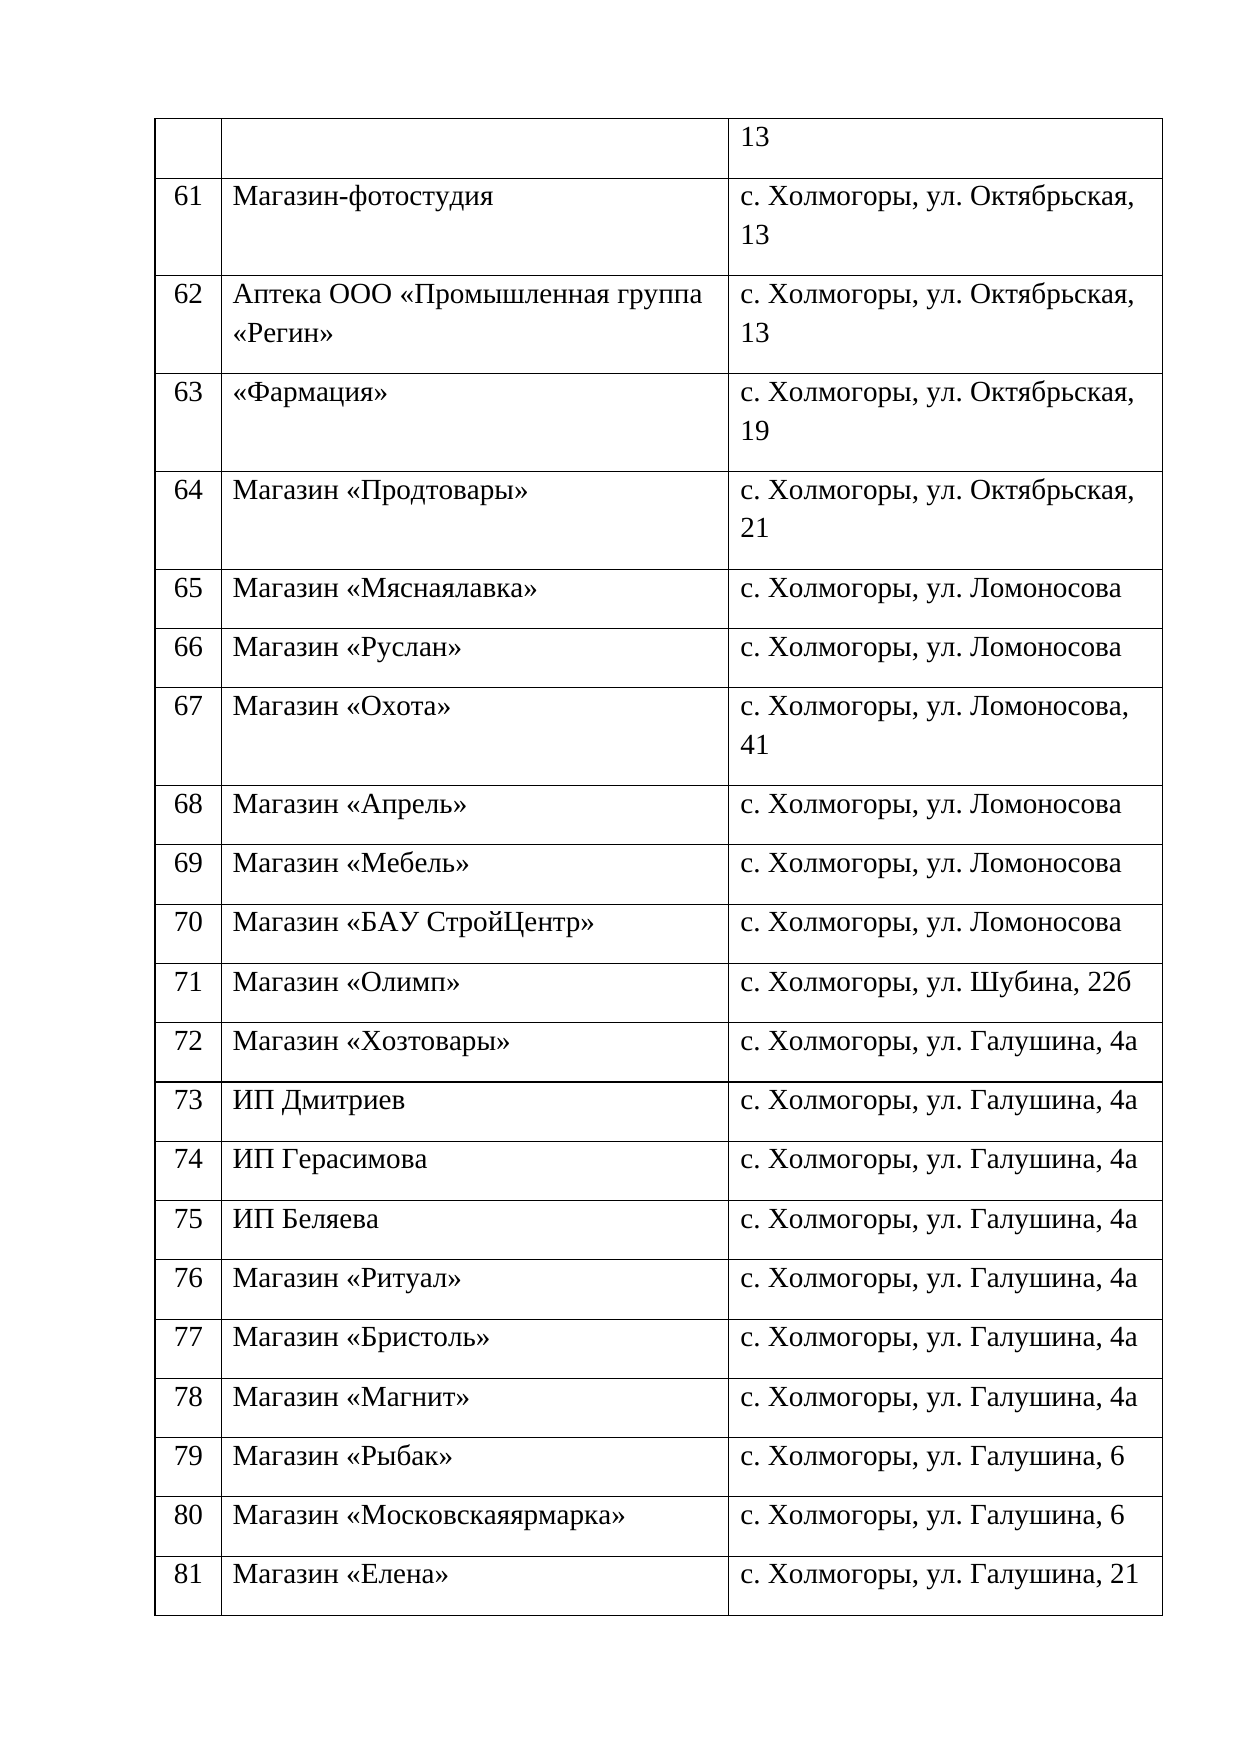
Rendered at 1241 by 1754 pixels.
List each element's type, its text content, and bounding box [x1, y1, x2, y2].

table_cell с. Холмогоры, ул. Галушина, 4а [729, 1320, 1162, 1378]
table_cell 62 [156, 276, 221, 373]
table_cell с. Холмогоры, ул. Ломоносова [729, 905, 1162, 963]
table_cell с. Холмогоры, ул. Галушина, 4а [729, 1142, 1162, 1200]
table_cell 78 [156, 1379, 221, 1437]
table_cell 69 [156, 845, 221, 903]
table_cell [729, 119, 1162, 177]
table_cell Магазин «Олимп» [222, 964, 728, 1022]
table_cell 67 [156, 688, 221, 785]
table_cell ИП Дмитриев [222, 1083, 728, 1141]
table_cell 81 [156, 1557, 221, 1615]
table_cell 64 [156, 472, 221, 569]
table_cell ИП Беляева [222, 1201, 728, 1259]
table_cell 77 [156, 1320, 221, 1378]
table_cell Магазин «Апрель» [222, 786, 728, 844]
table_cell 80 [156, 1497, 221, 1556]
table_cell Магазин «Руслан» [222, 629, 728, 687]
table_cell Магазин «Мяснаялавка» [222, 570, 728, 628]
table_cell Магазин-фотостудия [222, 179, 728, 275]
table_cell Магазин «Московскаяярмарка» [222, 1497, 728, 1556]
table_cell Магазин «Рыбак» [222, 1438, 728, 1496]
table_cell с. Холмогоры, ул. Галушина, 4а [729, 1379, 1162, 1437]
table_cell с. Холмогоры, ул. Октябрьская, 13 [729, 179, 1162, 275]
table_cell Магазин «Магнит» [222, 1379, 728, 1437]
table_cell с. Холмогоры, ул. Галушина, 6 [729, 1497, 1162, 1556]
table_cell 74 [156, 1142, 221, 1200]
table_cell с. Холмогоры, ул. Галушина, 21 [729, 1557, 1162, 1615]
table_cell 72 [156, 1023, 221, 1081]
table_cell с. Холмогоры, ул. Ломоносова [729, 570, 1162, 628]
table_cell Магазин «БАУ СтройЦентр» [222, 905, 728, 963]
table_cell с. Холмогоры, ул. Галушина, 4а [729, 1260, 1162, 1318]
table_cell с. Холмогоры, ул. Ломоносова [729, 845, 1162, 903]
table_cell с. Холмогоры, ул. Ломоносова [729, 629, 1162, 687]
table_cell 60 [156, 119, 221, 177]
table_cell 76 [156, 1260, 221, 1318]
table_cell Магазин «Елена» [222, 1557, 728, 1615]
table_cell 63 [156, 374, 221, 471]
table_cell с. Холмогоры, ул. Галушина, 4а [729, 1201, 1162, 1259]
table_cell 71 [156, 964, 221, 1022]
table_cell с. Холмогоры, ул. Октябрьская, 13 [729, 276, 1162, 373]
table_cell «Фармация» [222, 374, 728, 471]
table_cell 75 [156, 1201, 221, 1259]
table_cell 79 [156, 1438, 221, 1496]
table_cell с. Холмогоры, ул. Ломоносова, 41 [729, 688, 1162, 785]
table_cell с. Холмогоры, ул. Галушина, 4а [729, 1023, 1162, 1081]
table_cell с. Холмогоры, ул. Галушина, 6 [729, 1438, 1162, 1496]
table_cell 65 [156, 570, 221, 628]
table_cell с. Холмогоры, ул. Шубина, 22б [729, 964, 1162, 1022]
table_cell 70 [156, 905, 221, 963]
table_cell 61 [156, 179, 221, 275]
table_cell с. Холмогоры, ул. Октябрьская, 21 [729, 472, 1162, 569]
table_cell Магазин «Хозтовары» [222, 1023, 728, 1081]
table_cell с. Холмогоры, ул. Галушина, 4а [729, 1083, 1162, 1141]
table_cell 66 [156, 629, 221, 687]
table_cell Магазин «Ритуал» [222, 1260, 728, 1318]
table_cell Магазин «Бристоль» [222, 1320, 728, 1378]
table_cell с. Холмогоры, ул. Октябрьская, 19 [729, 374, 1162, 471]
table_cell с. Холмогоры, ул. Ломоносова [729, 786, 1162, 844]
table_cell 68 [156, 786, 221, 844]
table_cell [222, 119, 728, 177]
table_cell 73 [156, 1083, 221, 1141]
table_cell Аптека ООО «Промышленная группа «Регин» [222, 276, 728, 373]
table_cell ИП Герасимова [222, 1142, 728, 1200]
table_cell Магазин «Мебель» [222, 845, 728, 903]
table_cell Магазин «Охота» [222, 688, 728, 785]
table_cell Магазин «Продтовары» [222, 472, 728, 569]
